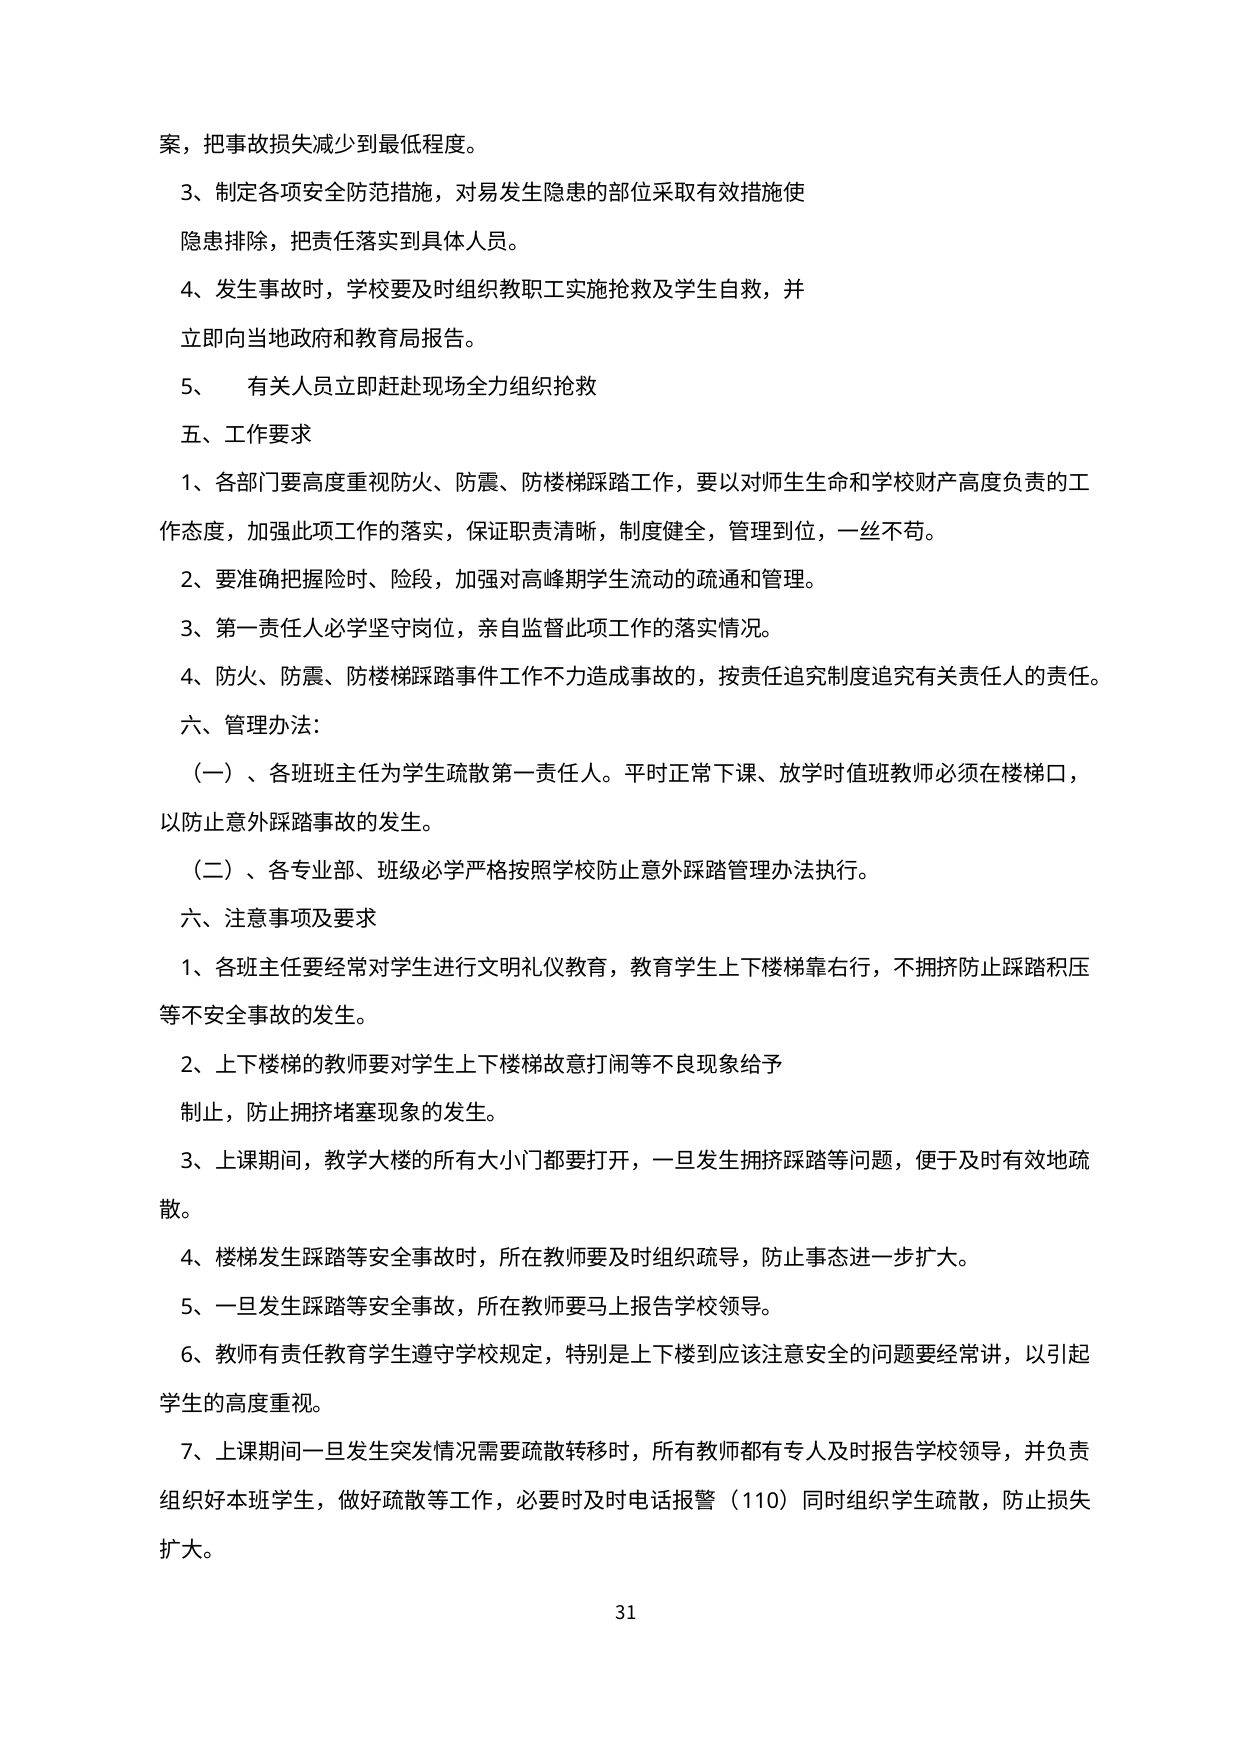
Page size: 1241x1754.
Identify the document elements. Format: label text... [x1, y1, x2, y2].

text 3、第一责任人必学坚守岗位，亲自监督此项工作的落实情况。 [159, 611, 1092, 643]
text 3、上课期间，教学大楼的所有大小门都要打开，一旦发生拥挤踩踏等问题，便于及时有效地疏散。 [159, 1143, 1092, 1224]
text 2、上下楼梯的教师要对学生上下楼梯故意打闹等不良现象给予 [159, 1046, 1092, 1079]
text 4、发生事故时，学校要及时组织教职工实施抢救及学生自救，并 [159, 272, 1092, 304]
text 2、要准确把握险时、险段，加强对高峰期学生流动的疏通和管理。 [159, 562, 1092, 595]
text 5、一旦发生踩踏等安全事故，所在教师要马上报告学校领导。 [159, 1288, 1092, 1321]
text 7、上课期间一旦发生突发情况需要疏散转移时，所有教师都有专人及时报告学校领导，并负责组织好本班学生，做好疏散等工作，必要时及时电话报警（110）同时组织学生疏散，防止损失扩大。 [159, 1434, 1092, 1564]
text 1、各班主任要经常对学生进行文明礼仪教育，教育学生上下楼梯靠右行，不拥挤防止踩踏积压等不安全事故的发生。 [159, 949, 1092, 1031]
text 五、工作要求 [159, 417, 1092, 449]
text （一）、各班班主任为学生疏散第一责任人。平时正常下课、放学时值班教师必须在楼梯口，以防止意外踩踏事故的发生。 [159, 756, 1092, 837]
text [159, 127, 1092, 159]
text 4、防火、防震、防楼梯踩踏事件工作不力造成事故的，按责任追究制度追究有关责任人的责任。 [159, 659, 1092, 691]
text （二）、各专业部、班级必学严格按照学校防止意外踩踏管理办法执行。 [159, 853, 1092, 885]
text 制止，防止拥挤堵塞现象的发生。 [159, 1095, 1092, 1127]
text 3、制定各项安全防范措施，对易发生隐患的部位采取有效措施使 [159, 175, 1092, 208]
text 六、注意事项及要求 [159, 901, 1092, 933]
text 1、各部门要高度重视防火、防震、防楼梯踩踏工作，要以对师生生命和学校财产高度负责的工作态度，加强此项工作的落实，保证职责清晰，制度健全，管理到位，一丝不苟。 [159, 465, 1092, 546]
text 5、 有关人员立即赶赴现场全力组织抢救 [159, 368, 1092, 401]
text 6、教师有责任教育学生遵守学校规定，特别是上下楼到应该注意安全的问题要经常讲，以引起学生的高度重视。 [159, 1337, 1092, 1418]
text 隐患排除，把责任落实到具体人员。 [159, 223, 1092, 256]
text 六、管理办法： [159, 707, 1092, 740]
text 4、楼梯发生踩踏等安全事故时，所在教师要及时组织疏导，防止事态进一步扩大。 [159, 1240, 1092, 1273]
text 立即向当地政府和教育局报告。 [159, 320, 1092, 353]
